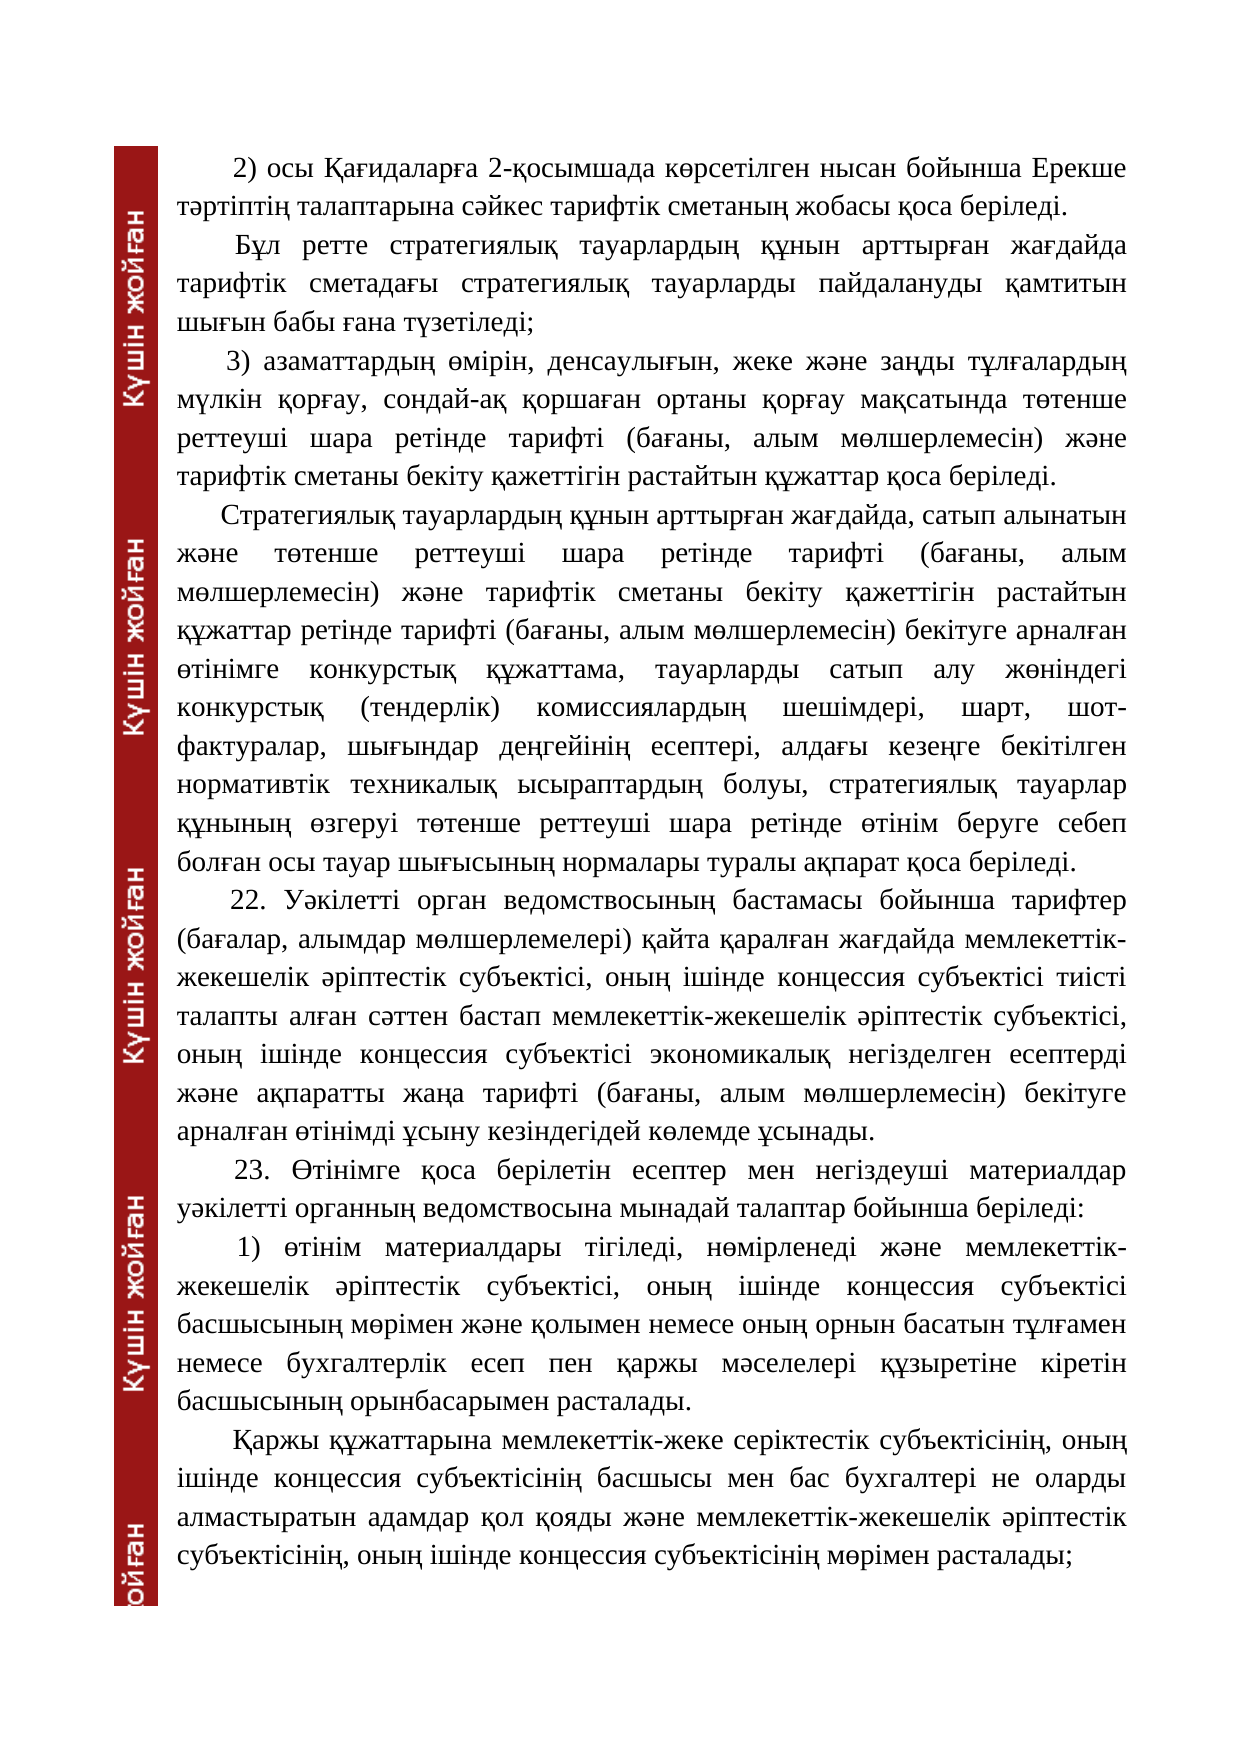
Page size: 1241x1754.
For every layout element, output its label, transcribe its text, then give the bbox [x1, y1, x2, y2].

picture [114, 877, 158, 882]
text Стратегиялық тауарлардың құнын арттырған жағдайда, сатып алынатын және төтенше реттеуші шара ретінде тарифті (бағаны, алым мөлшерлемесін) және тарифтік сметаны бекіту қажеттігін растайтын құжаттар ретінде тарифті (бағаны, алым мөлшерлемесін) бекітуге арналған өтінімге конкурстық құжаттама, тауарларды сатып алу жөніндегі конкурстық (тендерлік) комиссиялардың шешімдері, шарт, шот-фактуралар, шығындар деңгейінің есептері, алдағы кезеңге бекітілген нормативтік техникалық ысыраптардың болуы, стратегиялық тауарлар құнының өзгеруі төтенше реттеуші шара ретінде өтінім беруге себеп болған осы тауар шығысының нормалары туралы ақпарат қоса беріледі. [112, 497, 1128, 877]
text 22. Уәкілетті орган ведомствосының бастамасы бойынша тарифтер (бағалар, алымдар мөлшерлемелері) қайта қаралған жағдайда мемлекеттік-жекешелік әріптестік субъектісі, оның ішінде концессия субъектісі тиісті талапты алған сәттен бастап мемлекеттік-жекешелік әріптестік субъектісі, оның ішінде концессия субъектісі экономикалық негізделген есептерді және ақпаратты жаңа тарифті (бағаны, алым мөлшерлемесін) бекітуге арналған өтінімді ұсыну кезіндегідей көлемде ұсынады. [112, 882, 1128, 1147]
picture [114, 1147, 158, 1152]
picture [114, 338, 158, 343]
text 2) осы Қағидаларға 2-қосымшада көрсетілген нысан бойынша Ерекше тәртіптің талаптарына сәйкес тарифтік сметаның жобасы қоса беріледі. [112, 150, 1128, 222]
picture [114, 1571, 158, 1606]
text Қаржы құжаттарына мемлекеттік-жеке серіктестік субъектісінің, оның ішінде концессия субъектiсінiң басшысы мен бас бухгалтерi не оларды алмастыратын адамдар қол қояды және мемлекеттік-жекешелік әріптестік субъектісінің, оның ішінде концессия субъектісінің мөрiмен расталады; [112, 1422, 1128, 1571]
text 3) азаматтардың өмірін, денсаулығын, жеке және заңды тұлғалардың мүлкін қорғау, сондай-ақ қоршаған ортаны қорғау мақсатында төтенше реттеуші шара ретінде тарифті (бағаны, алым мөлшерлемесін) және тарифтік сметаны бекіту қажеттігін растайтын құжаттар қоса беріледі. [112, 343, 1128, 492]
picture [114, 146, 158, 150]
picture [114, 1417, 158, 1422]
text Бұл ретте стратегиялық тауарлардың құнын арттырған жағдайда тарифтік сметадағы стратегиялық тауарларды пайдалануды қамтитын шығын бабы ғана түзетіледі; [112, 227, 1128, 338]
picture [114, 222, 158, 227]
picture [114, 1224, 158, 1229]
text 23. Өтiнiмге қоса берiлетiн есептер мен негiздеушi материалдар уәкілетті органның ведомствосына мынадай талаптар бойынша беріледі: [112, 1152, 1128, 1224]
text 1) өтiнiм материалдары тiгiледі, нөмiрленеді және мемлекеттік-жекешелік әріптестік субъектісі, оның ішінде концессия субъектісі басшысының мөрiмен және қолымен немесе оның орнын басатын тұлғамен немесе бухгалтерлік есеп пен қаржы мәселелері құзыретіне кіретін басшысының орынбасарымен расталады. [112, 1229, 1128, 1417]
picture [114, 492, 158, 497]
